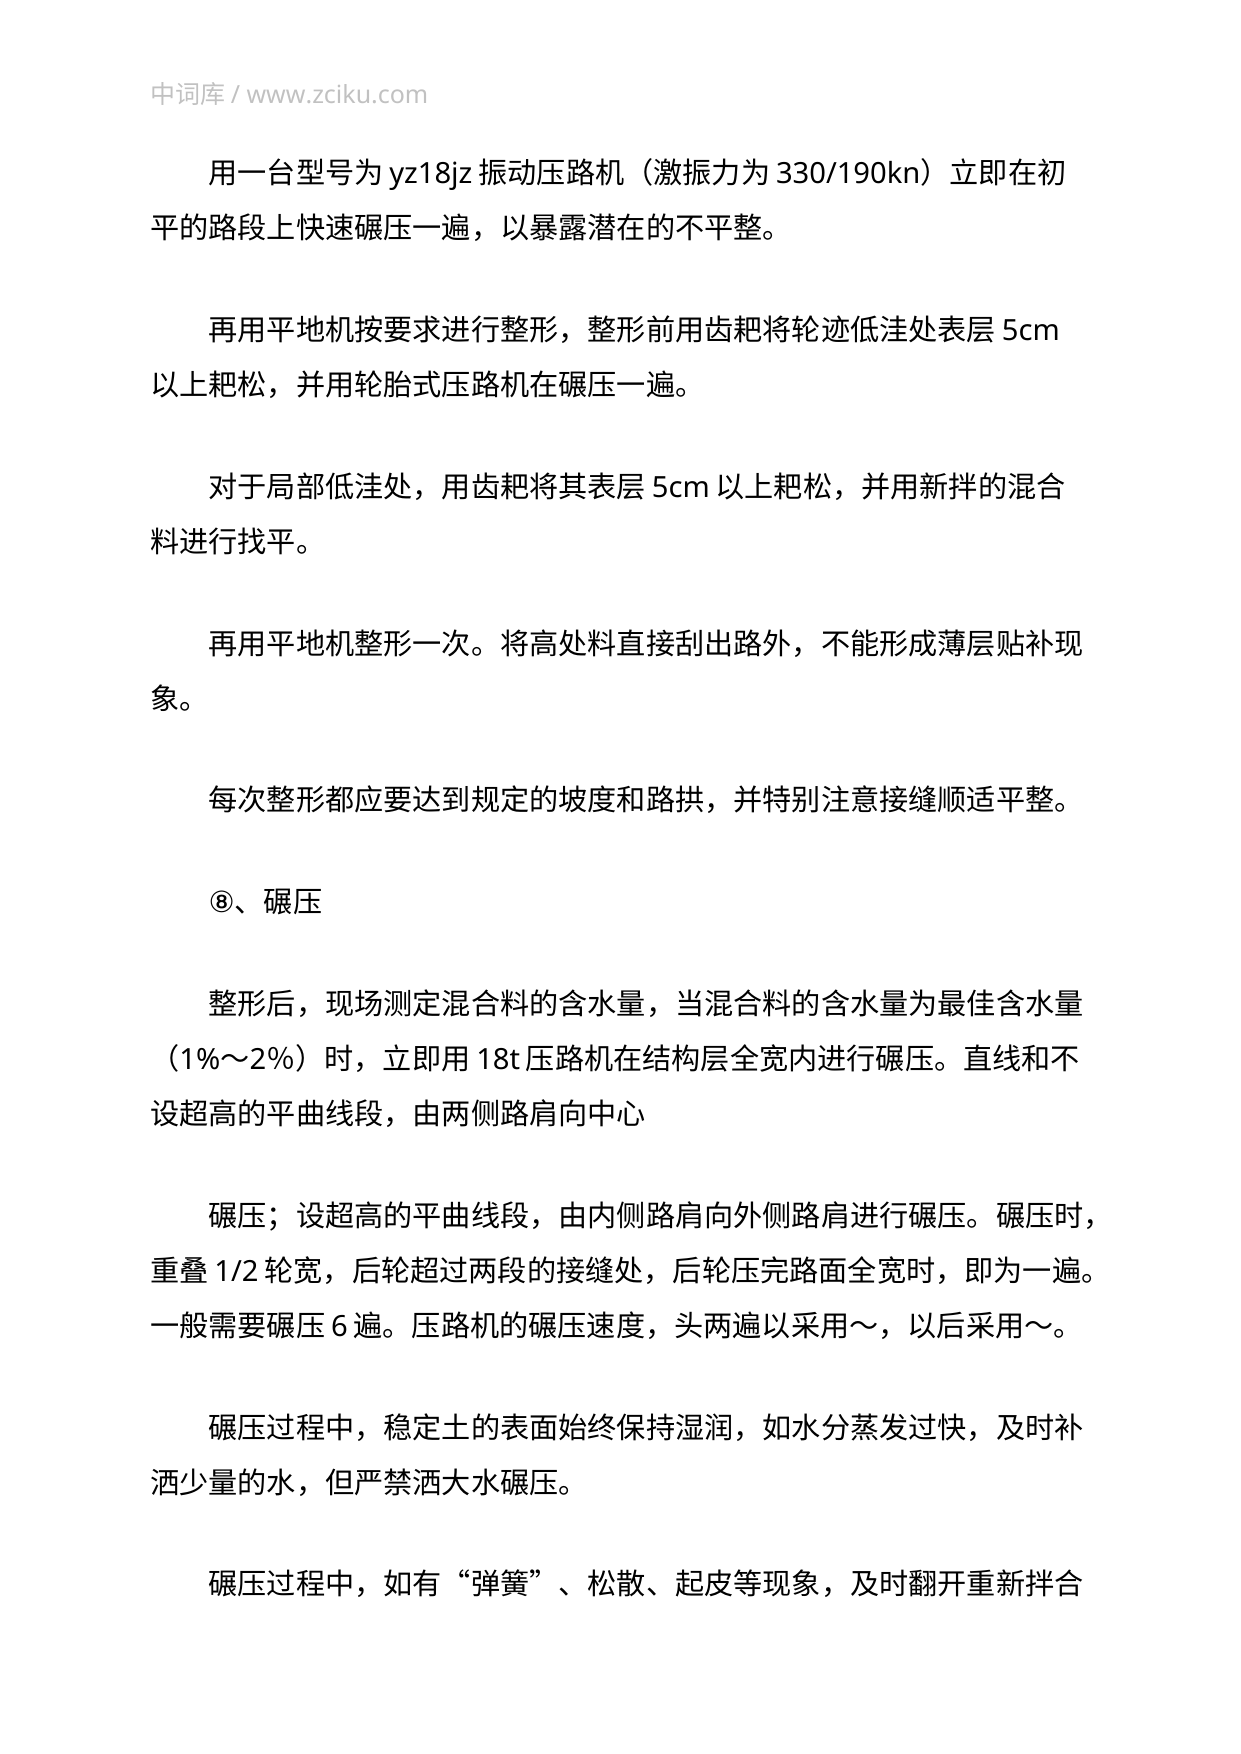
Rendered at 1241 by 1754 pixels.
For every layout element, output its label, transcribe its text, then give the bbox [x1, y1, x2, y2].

text ⑧、碾压 [150, 879, 1090, 921]
text 碾压过程中，稳定土的表面始终保持湿润，如水分蒸发过快，及时补洒少量的水，但严禁洒大水碾压。 [150, 1404, 1090, 1501]
text 碾压；设超高的平曲线段，由内侧路肩向外侧路肩进行碾压。碾压时，重叠1/2轮宽，后轮超过两段的接缝处，后轮压完路面全宽时，即为一遍。一般需要碾压6遍。压路机的碾压速度，头两遍以采用～，以后采用～。 [150, 1192, 1090, 1345]
text 整形后，现场测定混合料的含水量，当混合料的含水量为最佳含水量（1%～2％）时，立即用18t压路机在结构层全宽内进行碾压。直线和不设超高的平曲线段，由两侧路肩向中心 [150, 981, 1090, 1133]
text 用一台型号为yz18jz振动压路机（激振力为330/190kn）立即在初平的路段上快速碾压一遍，以暴露潜在的不平整。 [150, 150, 1090, 247]
text 对于局部低洼处，用齿耙将其表层5cm以上耙松，并用新拌的混合料进行找平。 [150, 463, 1090, 561]
text 每次整形都应要达到规定的坡度和路拱，并特别注意接缝顺适平整。 [150, 777, 1090, 819]
text 再用平地机按要求进行整形，整形前用齿耙将轮迹低洼处表层5cm以上耙松，并用轮胎式压路机在碾压一遍。 [150, 307, 1090, 404]
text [150, 1561, 1090, 1603]
text 再用平地机整形一次。将高处料直接刮出路外，不能形成薄层贴补现象。 [150, 620, 1090, 717]
